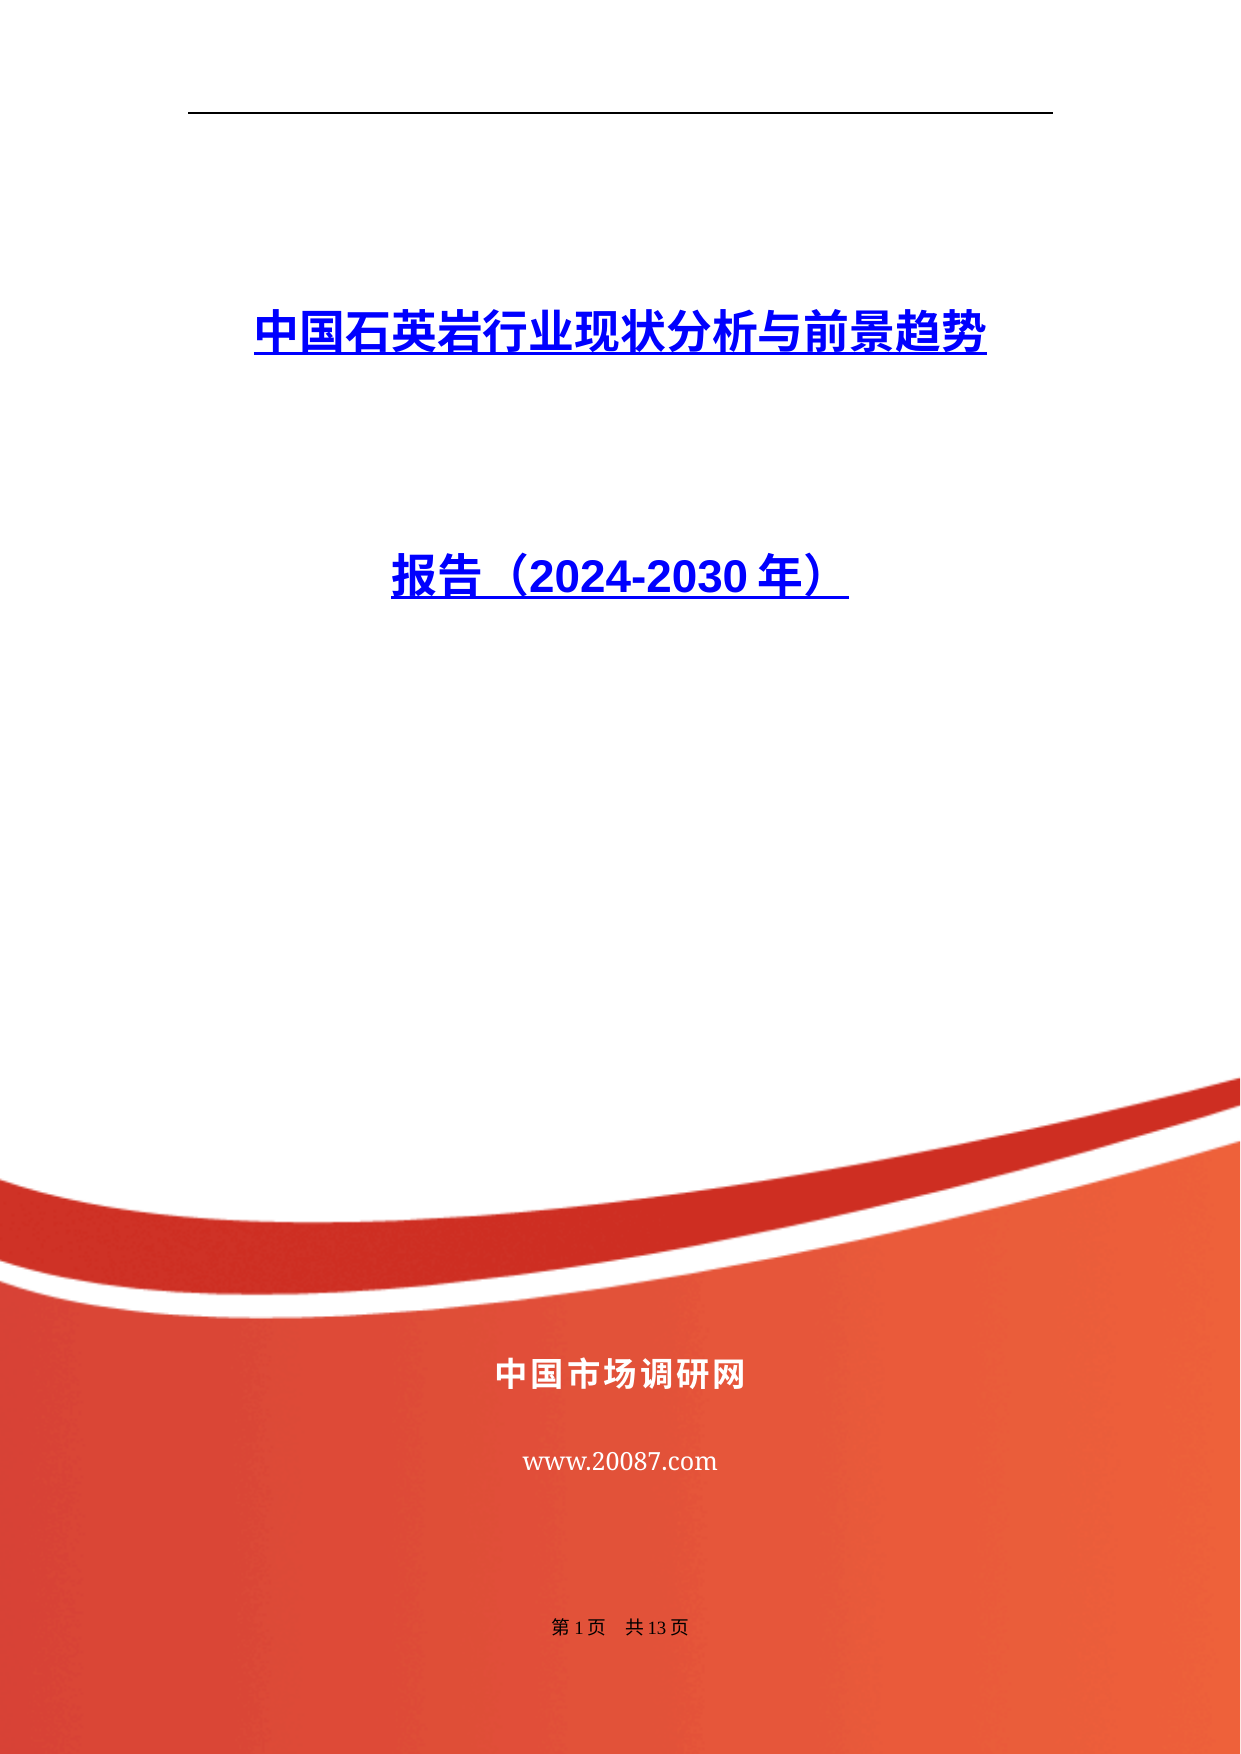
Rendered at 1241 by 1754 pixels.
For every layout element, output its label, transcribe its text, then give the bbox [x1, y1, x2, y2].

subtitle 中国市场调研网 [187, 1339, 1053, 1404]
table_header 中国石英岩行业现状分析与前景趋势报告（2024-2030年） [188, 207, 1053, 773]
text www.20087.com [187, 1428, 1053, 1493]
picture [0, 1006, 1241, 1754]
